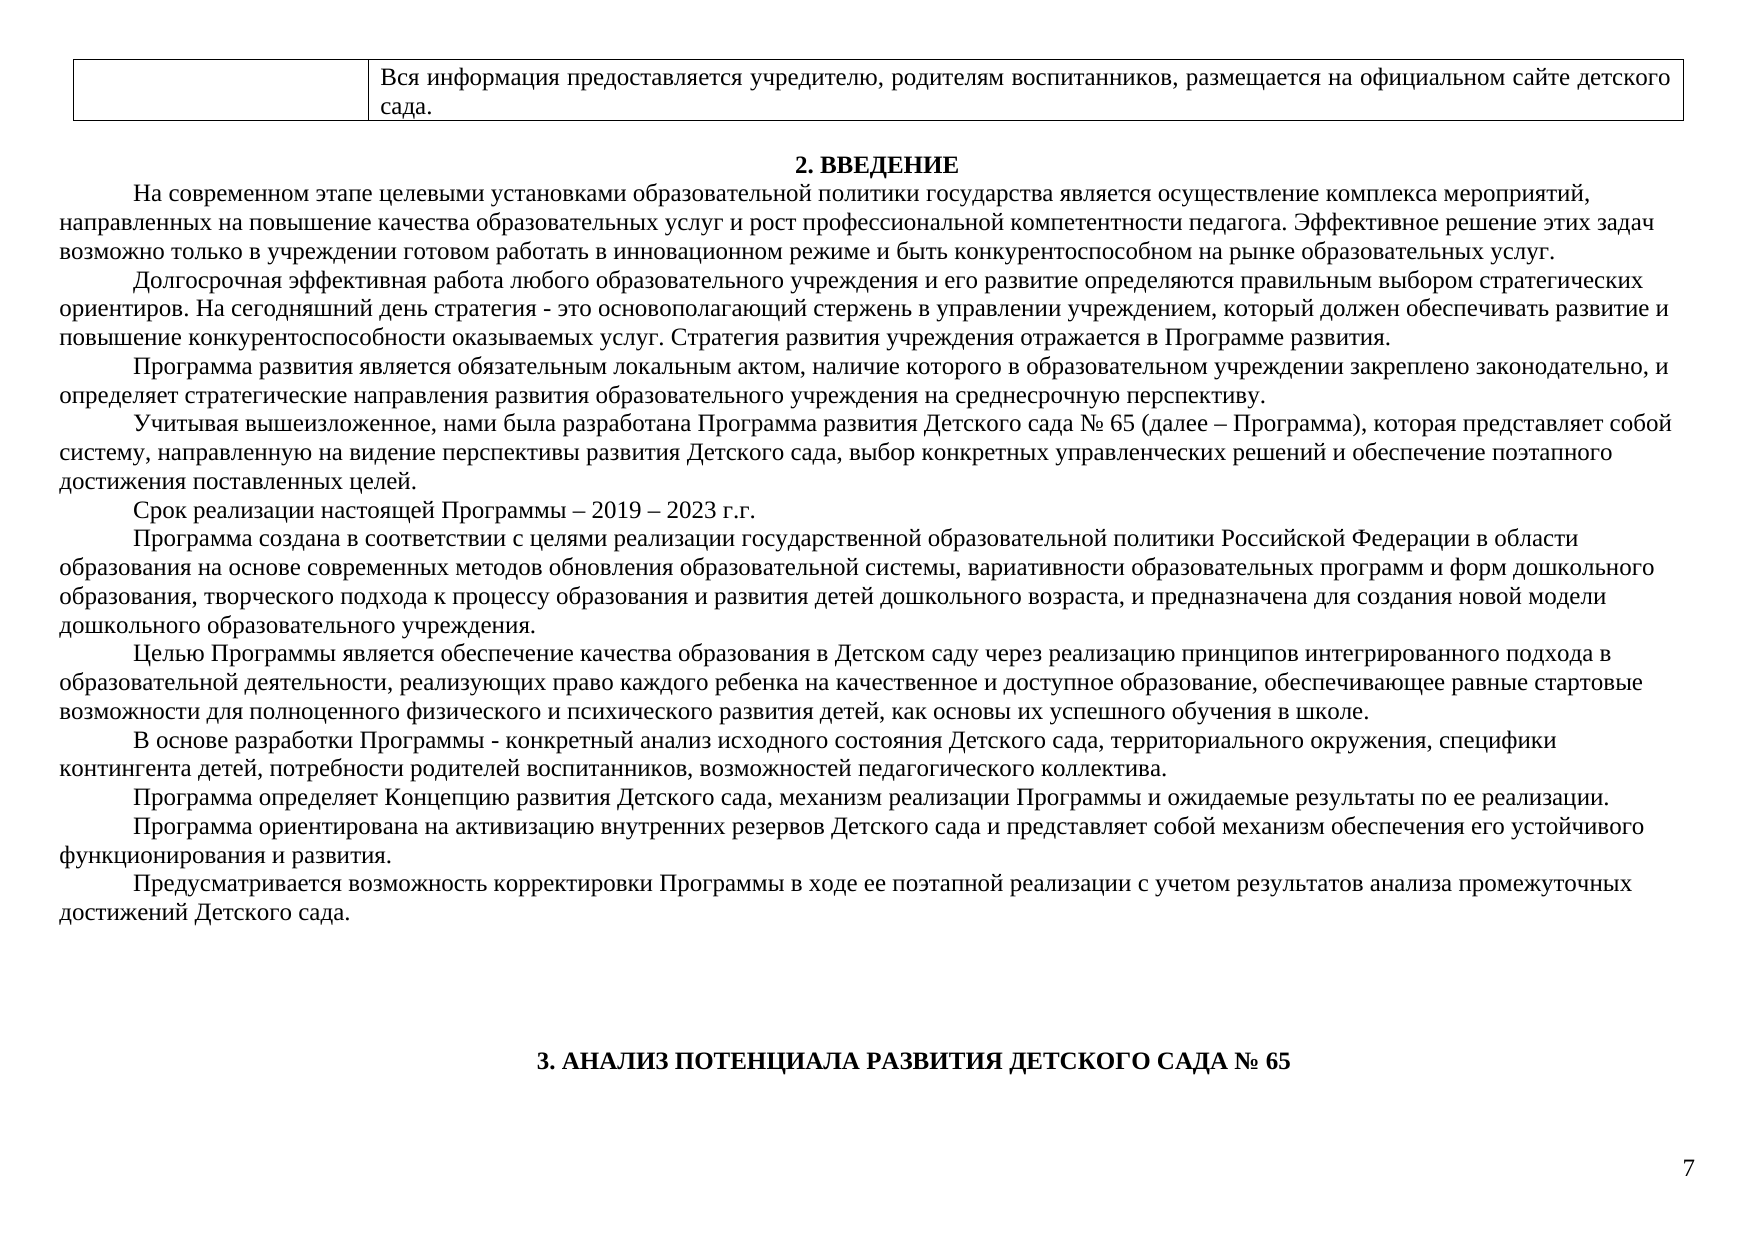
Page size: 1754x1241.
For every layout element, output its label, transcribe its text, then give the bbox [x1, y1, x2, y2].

text 3. АНАЛИЗ ПОТЕНЦИАЛА РАЗВИТИЯ ДЕТСКОГО САДА № 65 [59, 1046, 1695, 1074]
text Программа развития является обязательным локальным актом, наличие которого в образовательном учреждении закреплено законодательно, и определяет стратегические направления развития образовательного учреждения на среднесрочную перспективу. [59, 351, 1695, 408]
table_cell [74, 60, 368, 120]
text Предусматривается возможность корректировки Программы в ходе ее поэтапной реализации с учетом результатов анализа промежуточных достижений Детского сада. [59, 868, 1695, 926]
text Программа создана в соответствии с целями реализации государственной образовательной политики Российской Федерации в области образования на основе современных методов обновления образовательной системы, вариативности образовательных программ и форм дошкольного образования, творческого подхода к процессу образования и развития детей дошкольного возраста, и предназначена для создания новой модели дошкольного образовательного учреждения. [59, 523, 1695, 638]
text 2. ВВЕДЕНИЕ [59, 150, 1695, 178]
text Долгосрочная эффективная работа любого образовательного учреждения и его развитие определяются правильным выбором стратегических ориентиров. На сегодняшний день стратегия - это основополагающий стержень в управлении учреждением, который должен обеспечивать развитие и повышение конкурентоспособности оказываемых услуг. Стратегия развития учреждения отражается в Программе развития. [59, 265, 1695, 351]
text Программа определяет Концепцию развития Детского сада, механизм реализации Программы и ожидаемые результаты по ее реализации. [59, 782, 1695, 811]
text В основе разработки Программы - конкретный анализ исходного состояния Детского сада, территориального окружения, специфики контингента детей, потребности родителей воспитанников, возможностей педагогического коллектива. [59, 725, 1695, 782]
text На современном этапе целевыми установками образовательной политики государства является осуществление комплекса мероприятий, направленных на повышение качества образовательных услуг и рост профессиональной компетентности педагога. Эффективное решение этих задач возможно только в учреждении готовом работать в инновационном режиме и быть конкурентоспособном на рынке образовательных услуг. [59, 178, 1695, 265]
text Срок реализации настоящей Программы – 2019 – 2023 г.г. [59, 495, 1695, 523]
text Программа ориентирована на активизацию внутренних резервов Детского сада и представляет собой механизм обеспечения его устойчивого функционирования и развития. [59, 811, 1695, 868]
text Учитывая вышеизложенное, нами была разработана Программа развития Детского сада № 65 (далее – Программа), которая представляет собой систему, направленную на видение перспективы развития Детского сада, выбор конкретных управленческих решений и обеспечение поэтапного достижения поставленных целей. [59, 408, 1695, 495]
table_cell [369, 60, 1683, 120]
text Целью Программы является обеспечение качества образования в Детском саду через реализацию принципов интегрированного подхода в образовательной деятельности, реализующих право каждого ребенка на качественное и доступное образование, обеспечивающее равные стартовые возможности для полноценного физического и психического развития детей, как основы их успешного обучения в школе. [59, 638, 1695, 725]
